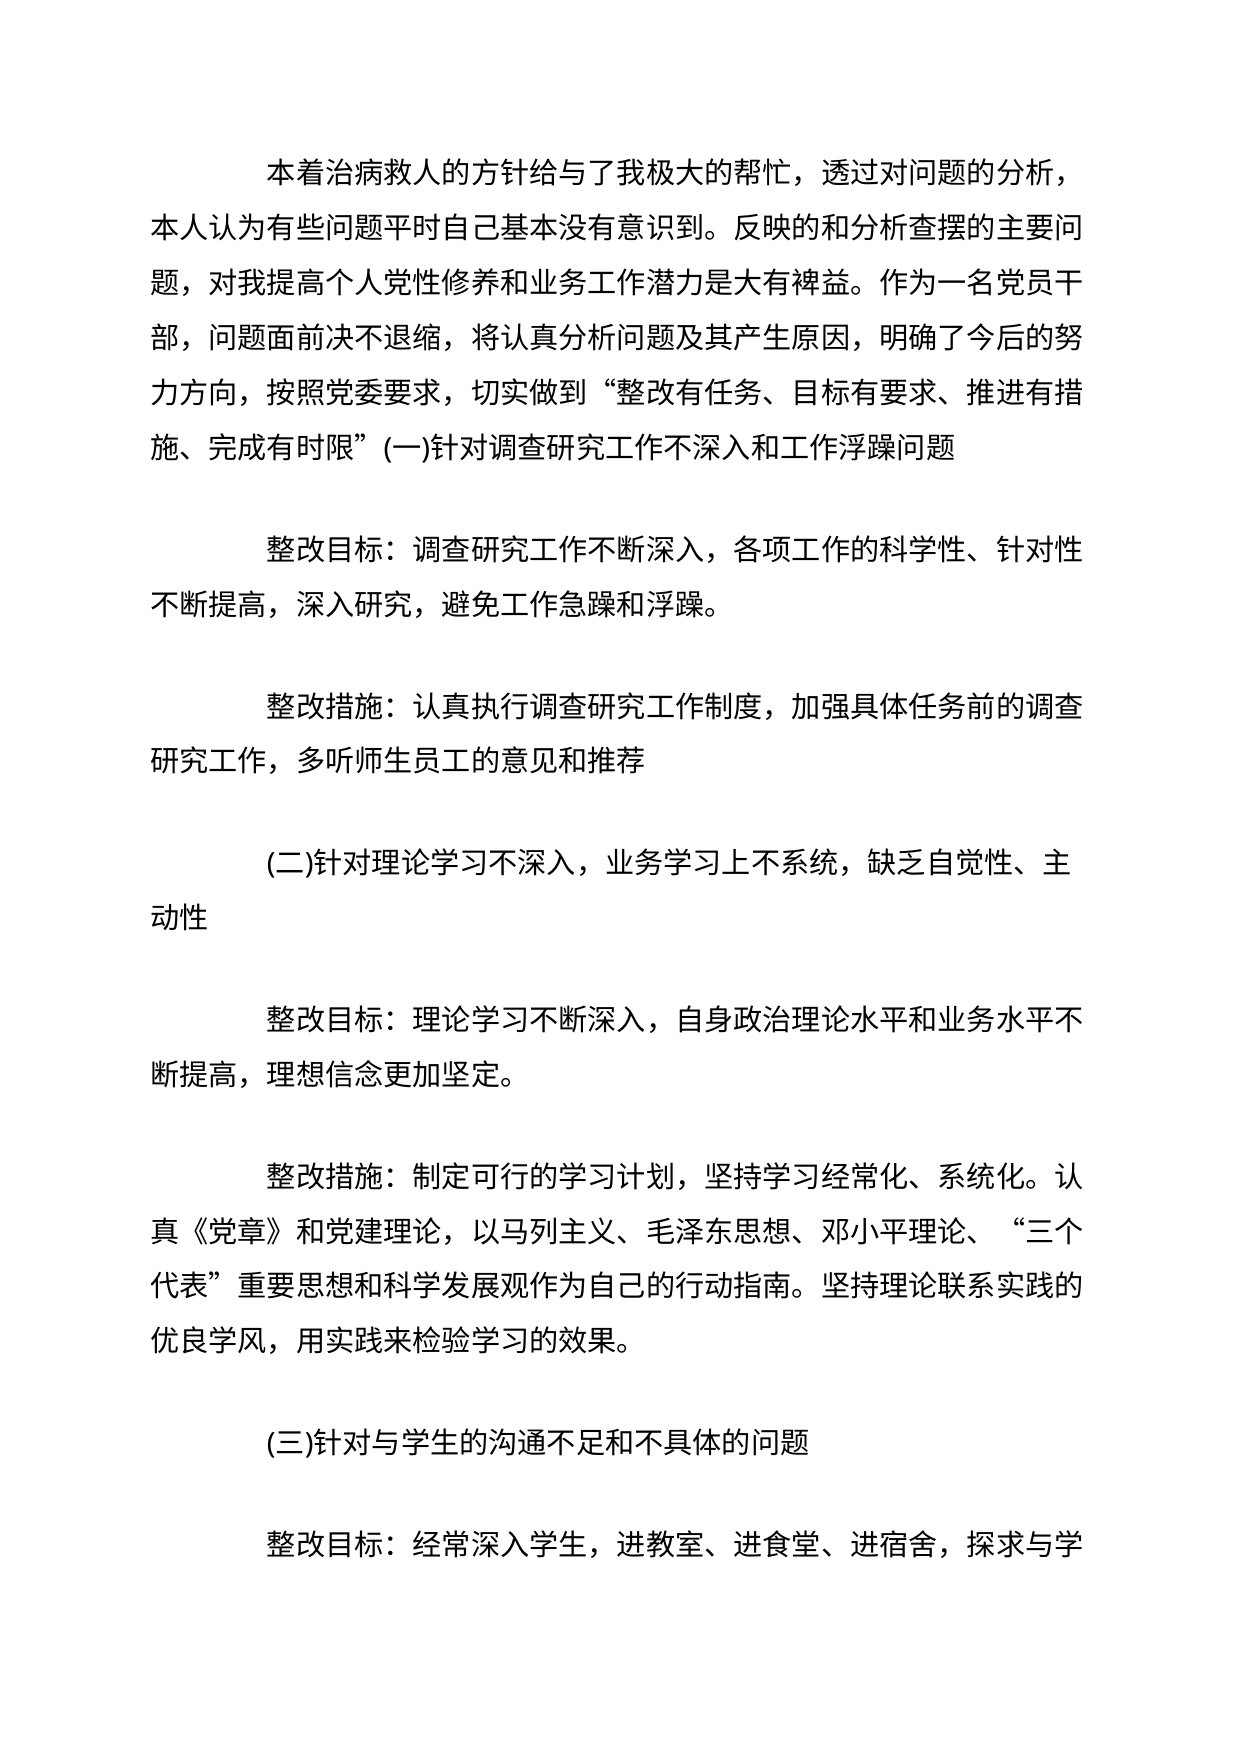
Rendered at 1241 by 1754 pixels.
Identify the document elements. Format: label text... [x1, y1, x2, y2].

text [150, 1522, 1090, 1564]
text (三)针对与学生的沟通不足和不具体的问题 [150, 1420, 1090, 1462]
text 整改措施：认真执行调查研究工作制度，加强具体任务前的调查研究工作，多听师生员工的意见和推荐 [150, 683, 1090, 780]
text (二)针对理论学习不深入，业务学习上不系统，缺乏自觉性、主动性 [150, 840, 1090, 937]
text 整改目标：调查研究工作不断深入，各项工作的科学性、针对性不断提高，深入研究，避免工作急躁和浮躁。 [150, 526, 1090, 624]
text 整改目标：理论学习不断深入，自身政治理论水平和业务水平不断提高，理想信念更加坚定。 [150, 997, 1090, 1094]
text 整改措施：制定可行的学习计划，坚持学习经常化、系统化。认真《党章》和党建理论，以马列主义、毛泽东思想、邓小平理论、“三个代表”重要思想和科学发展观作为自己的行动指南。坚持理论联系实践的优良学风，用实践来检验学习的效果。 [150, 1153, 1090, 1360]
text 本着治病救人的方针给与了我极大的帮忙，透过对问题的分析，本人认为有些问题平时自己基本没有意识到。反映的和分析查摆的主要问题，对我提高个人党性修养和业务工作潜力是大有裨益。作为一名党员干部，问题面前决不退缩，将认真分析问题及其产生原因，明确了今后的努力方向，按照党委要求，切实做到“整改有任务、目标有要求、推进有措施、完成有时限”(一)针对调查研究工作不深入和工作浮躁问题 [150, 150, 1090, 467]
